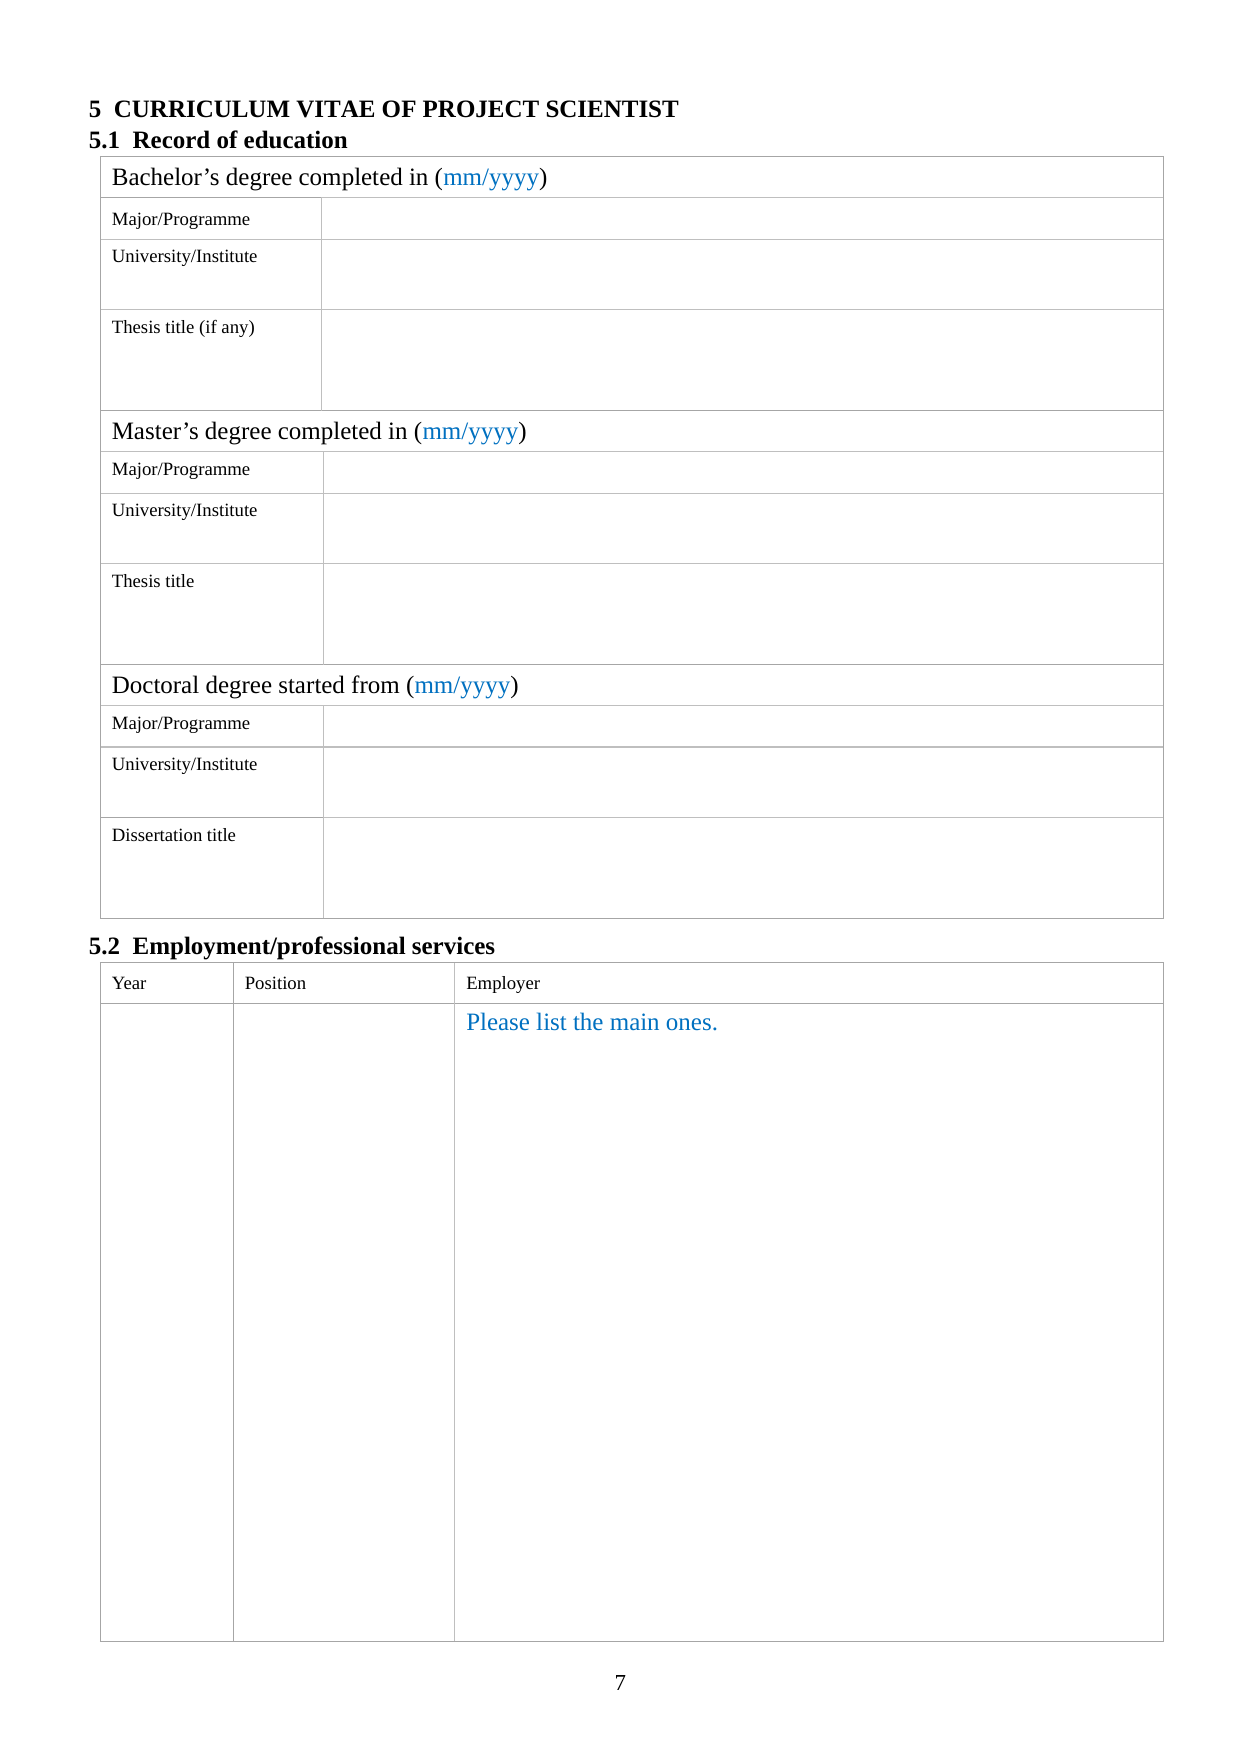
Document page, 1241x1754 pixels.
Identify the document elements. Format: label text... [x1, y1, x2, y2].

table_cell [322, 310, 1163, 410]
table_cell [322, 198, 1163, 238]
table_cell [322, 240, 1163, 309]
table_cell Major/Programme [101, 452, 323, 492]
table_cell Master’s degree completed in (mm/yyyy) [101, 411, 1163, 451]
table_header Position [234, 963, 454, 1003]
table_cell Thesis title [101, 564, 323, 664]
table_header Bachelor’s degree completed in (mm/yyyy) [101, 157, 1163, 197]
text 5.2 Employment/professional services [89, 929, 1152, 962]
table_cell Dissertation title [101, 818, 323, 918]
table_cell Major/Programme [101, 198, 321, 238]
table_cell [324, 452, 1163, 492]
table_cell University/Institute [101, 240, 321, 309]
table_cell [234, 1004, 454, 1641]
table_cell University/Institute [101, 748, 323, 817]
table_cell Please list the main ones. [455, 1004, 1163, 1641]
table_cell Major/Programme [101, 706, 323, 746]
table_cell [324, 494, 1163, 563]
table_cell Thesis title (if any) [101, 310, 321, 410]
table_header Year [101, 963, 233, 1003]
table_cell [324, 564, 1163, 664]
table_cell University/Institute [101, 494, 323, 563]
text 5.1 Record of education [89, 122, 1152, 156]
table_cell [101, 1004, 233, 1641]
table_cell Doctoral degree started from (mm/yyyy) [101, 665, 1163, 705]
text 5 CURRICULUM VITAE OF PROJECT SCIENTIST [89, 94, 1152, 122]
table_cell [324, 818, 1163, 918]
table_cell [324, 706, 1163, 746]
table_cell [324, 748, 1163, 817]
table_header Employer [455, 963, 1163, 1003]
